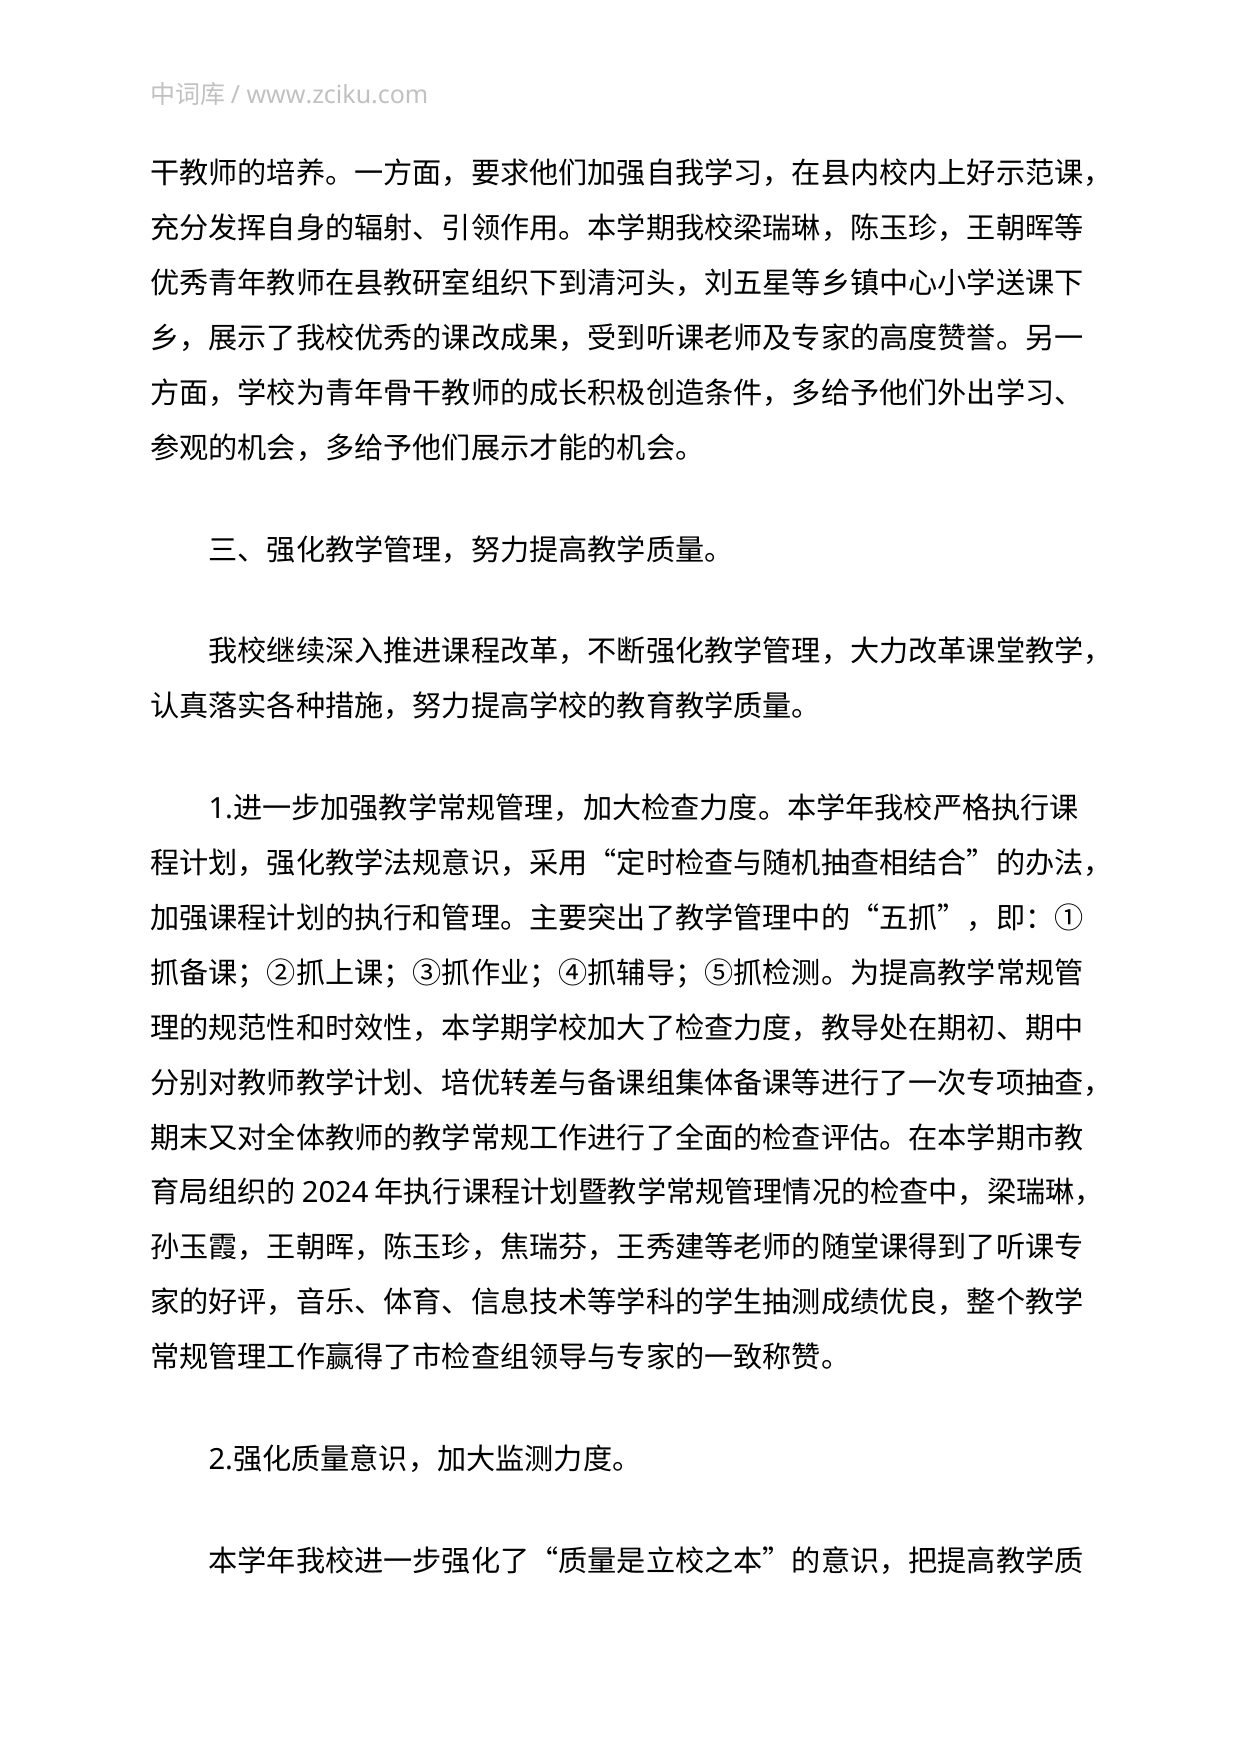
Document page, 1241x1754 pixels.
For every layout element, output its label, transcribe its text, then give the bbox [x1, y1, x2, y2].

text 我校继续深入推进课程改革，不断强化教学管理，大力改革课堂教学，认真落实各种措施，努力提高学校的教育教学质量。 [150, 628, 1090, 725]
text 三、强化教学管理，努力提高教学质量。 [150, 526, 1090, 568]
text 2.强化质量意识，加大监测力度。 [150, 1436, 1090, 1478]
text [150, 150, 1090, 467]
text 1.进一步加强教学常规管理，加大检查力度。本学年我校严格执行课程计划，强化教学法规意识，采用“定时检查与随机抽查相结合”的办法，加强课程计划的执行和管理。主要突出了教学管理中的“五抓”，即：①抓备课；②抓上课；③抓作业；④抓辅导；⑤抓检测。为提高教学常规管理的规范性和时效性，本学期学校加大了检查力度，教导处在期初、期中分别对教师教学计划、培优转差与备课组集体备课等进行了一次专项抽查，期末又对全体教师的教学常规工作进行了全面的检查评估。在本学期市教育局组织的2024年执行课程计划暨教学常规管理情况的检查中，梁瑞琳，孙玉霞，王朝晖，陈玉珍，焦瑞芬，王秀建等老师的随堂课得到了听课专家的好评，音乐、体育、信息技术等学科的学生抽测成绩优良，整个教学常规管理工作赢得了市检查组领导与专家的一致称赞。 [150, 785, 1090, 1376]
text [150, 1538, 1090, 1580]
